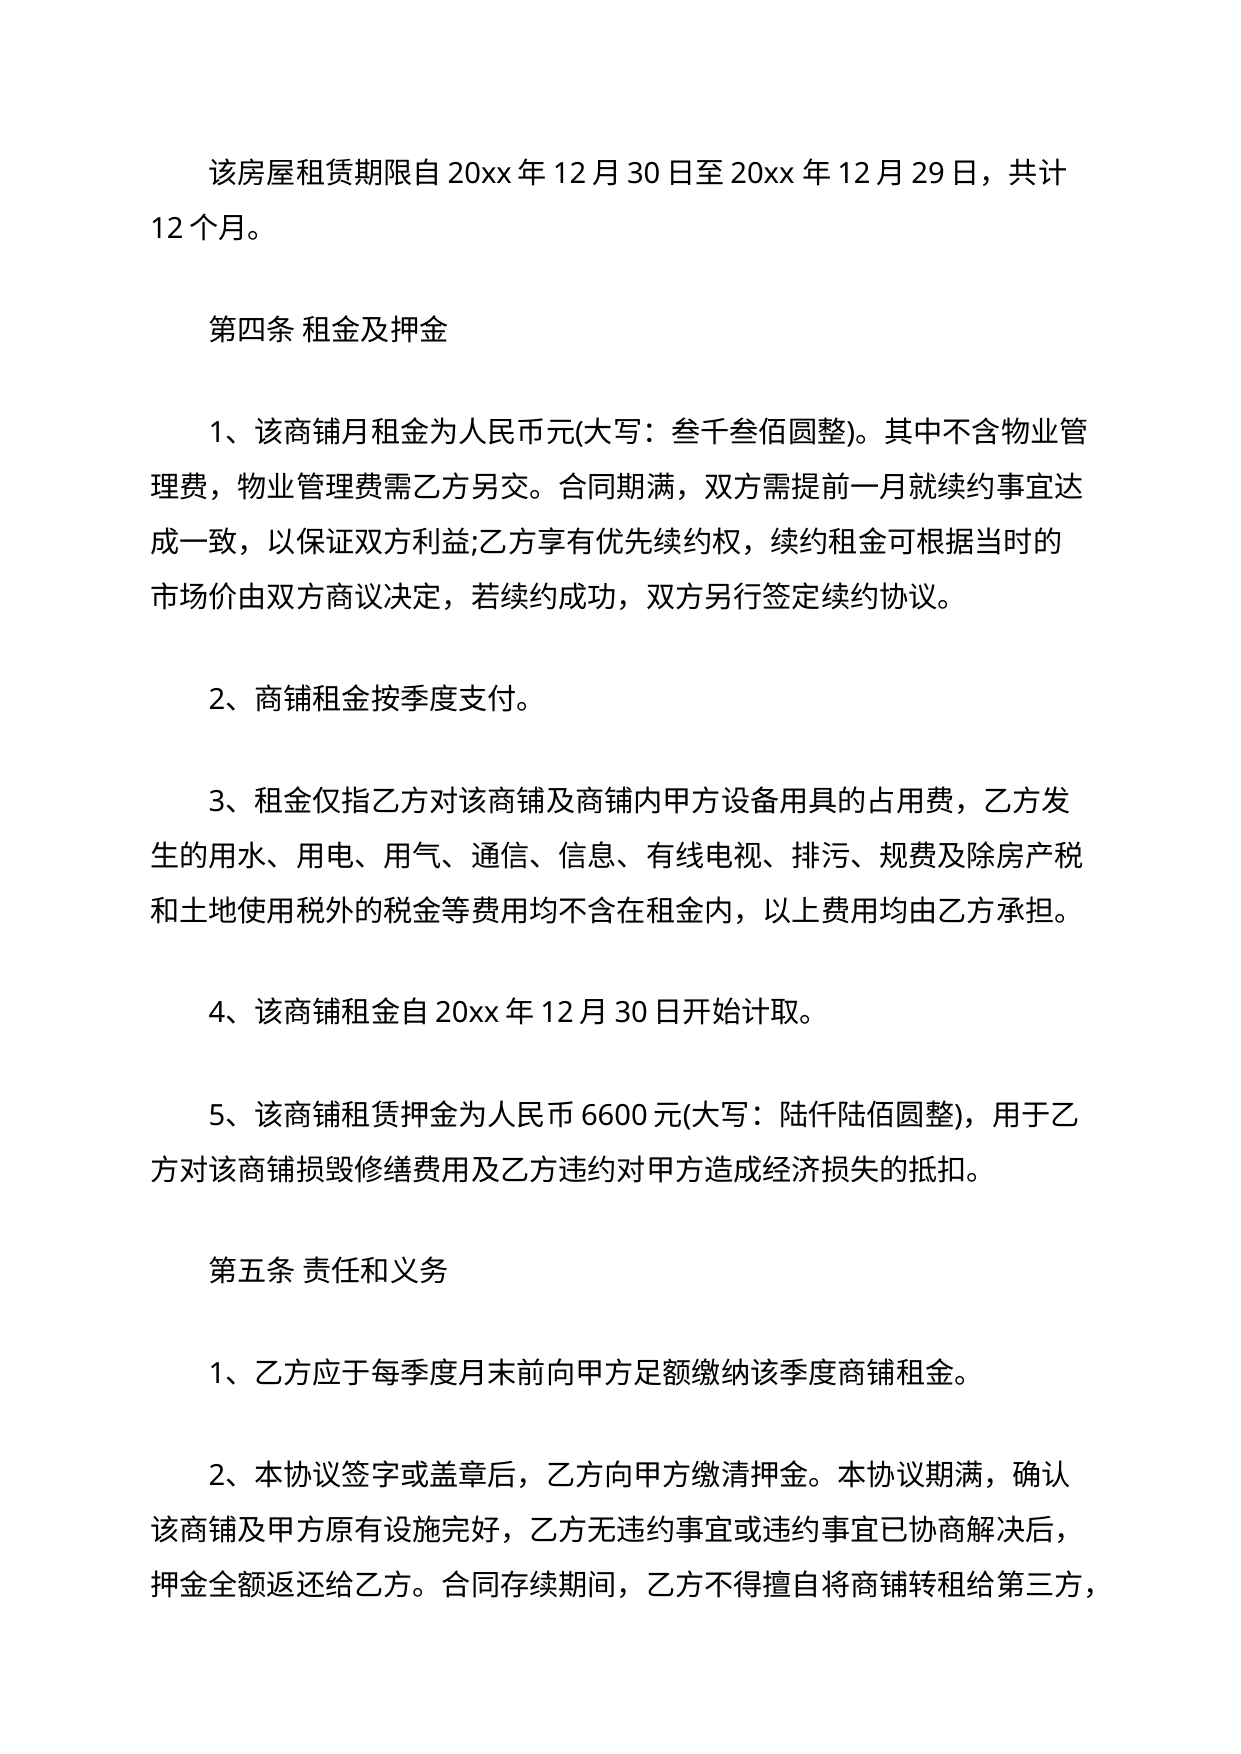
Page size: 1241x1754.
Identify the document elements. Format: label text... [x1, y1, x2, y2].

text 2、商铺租金按季度支付。 [150, 675, 1090, 718]
text 5、该商铺租赁押金为人民币6600元(大写：陆仟陆佰圆整)，用于乙方对该商铺损毁修缮费用及乙方违约对甲方造成经济损失的抵扣。 [150, 1091, 1090, 1188]
text 1、乙方应于每季度月末前向甲方足额缴纳该季度商铺租金。 [150, 1349, 1090, 1392]
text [150, 1452, 1090, 1604]
text 该房屋租赁期限自20xx年12月30日至20xx 年12月29日，共计12个月。 [150, 150, 1090, 247]
text 3、租金仅指乙方对该商铺及商铺内甲方设备用具的占用费，乙方发生的用水、用电、用气、通信、信息、有线电视、排污、规费及除房产税和土地使用税外的税金等费用均不含在租金内，以上费用均由乙方承担。 [150, 777, 1090, 929]
text 1、该商铺月租金为人民币元(大写：叁千叁佰圆整)。其中不含物业管理费，物业管理费需乙方另交。合同期满，双方需提前一月就续约事宜达成一致，以保证双方利益;乙方享有优先续约权，续约租金可根据当时的市场价由双方商议决定，若续约成功，双方另行签定续约协议。 [150, 409, 1090, 616]
text 第五条 责任和义务 [150, 1248, 1090, 1290]
text 第四条 租金及押金 [150, 307, 1090, 349]
text 4、该商铺租金自20xx年12月30日开始计取。 [150, 989, 1090, 1031]
